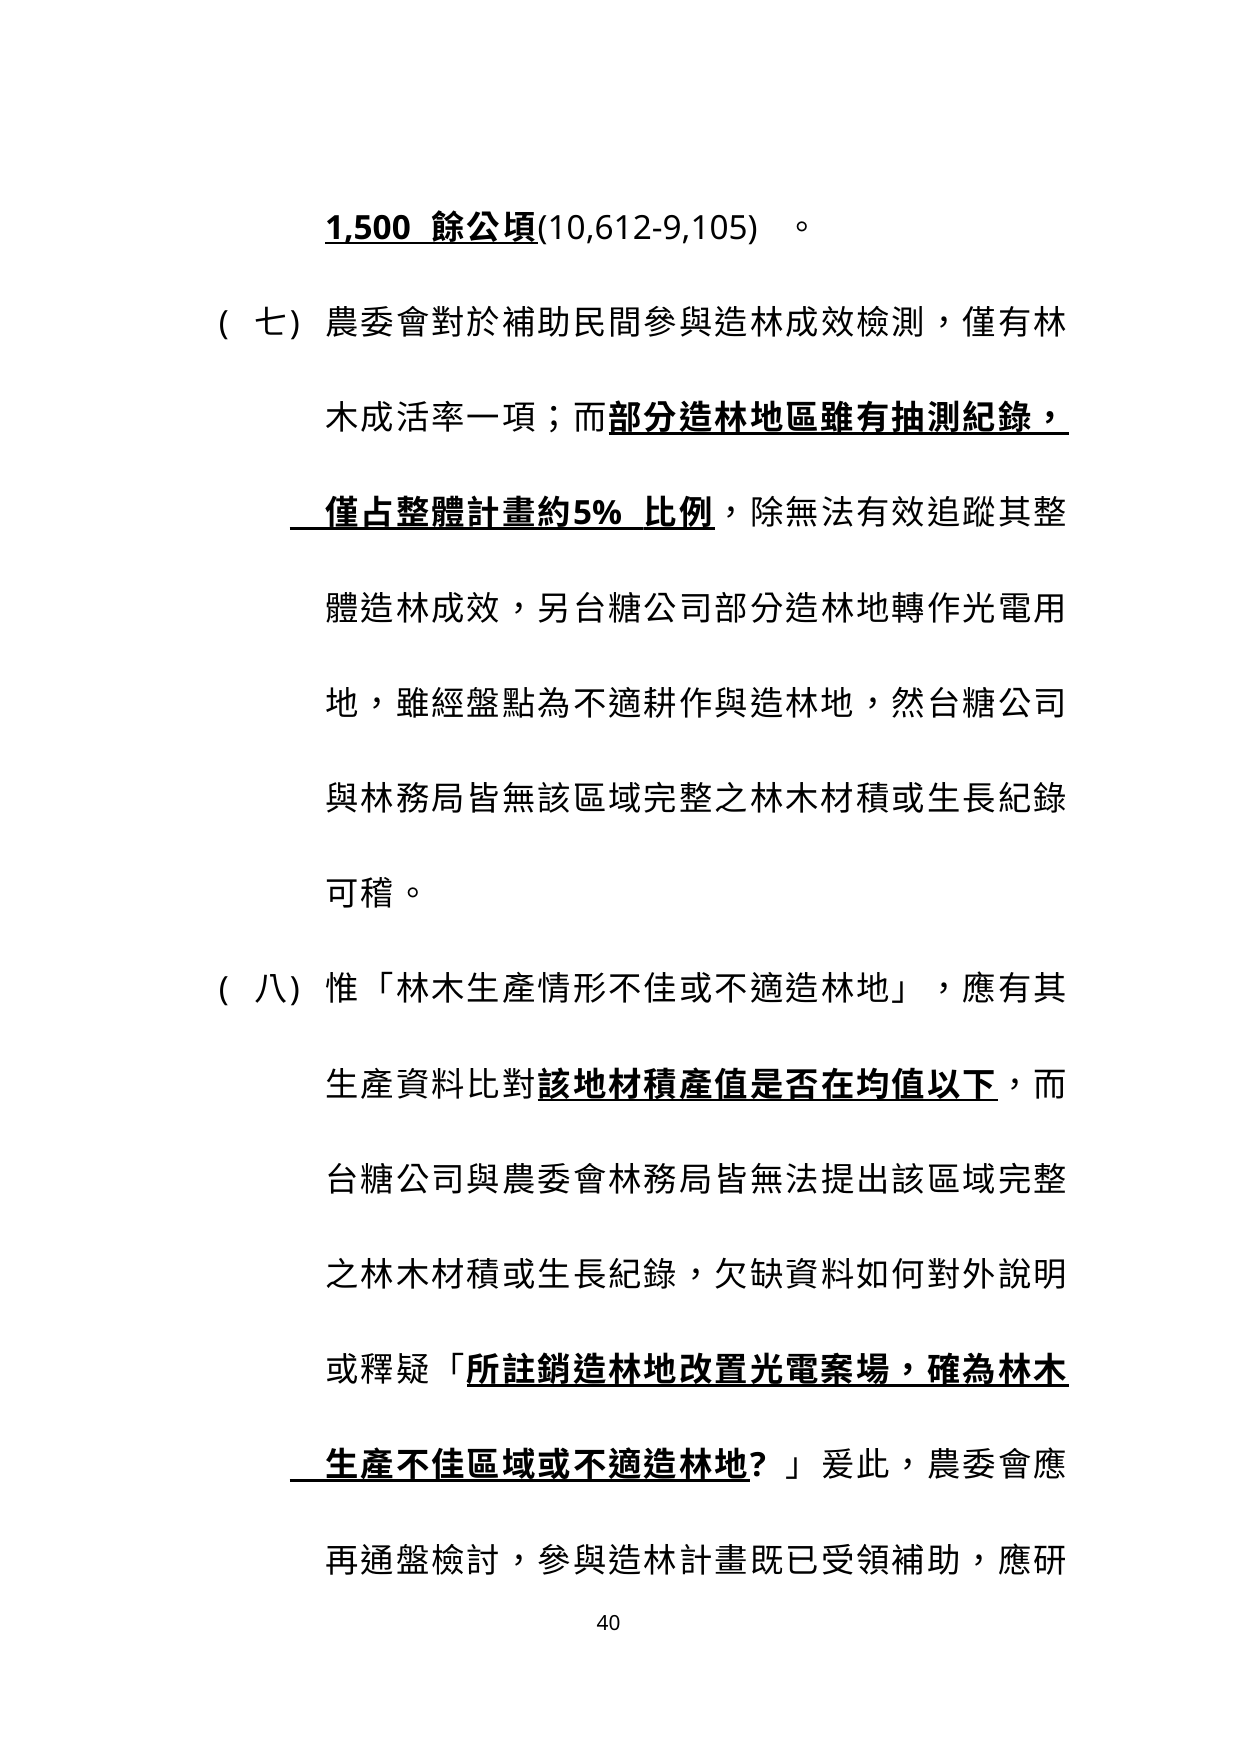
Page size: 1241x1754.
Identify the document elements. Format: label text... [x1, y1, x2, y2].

subtitle 農委會對於補助民間參與造林成效檢測，僅有林木成活率一項；而部分造林地區雖有抽測紀錄，僅占整體計畫約5%比例，除無法有效追蹤其整體造林成效，另台糖公司部分造林地轉作光電用地，雖經盤點為不適耕作與造林地，然台糖公司與林務局皆無該區域完整之林木材積或生長紀錄可稽。 [219, 272, 1069, 939]
